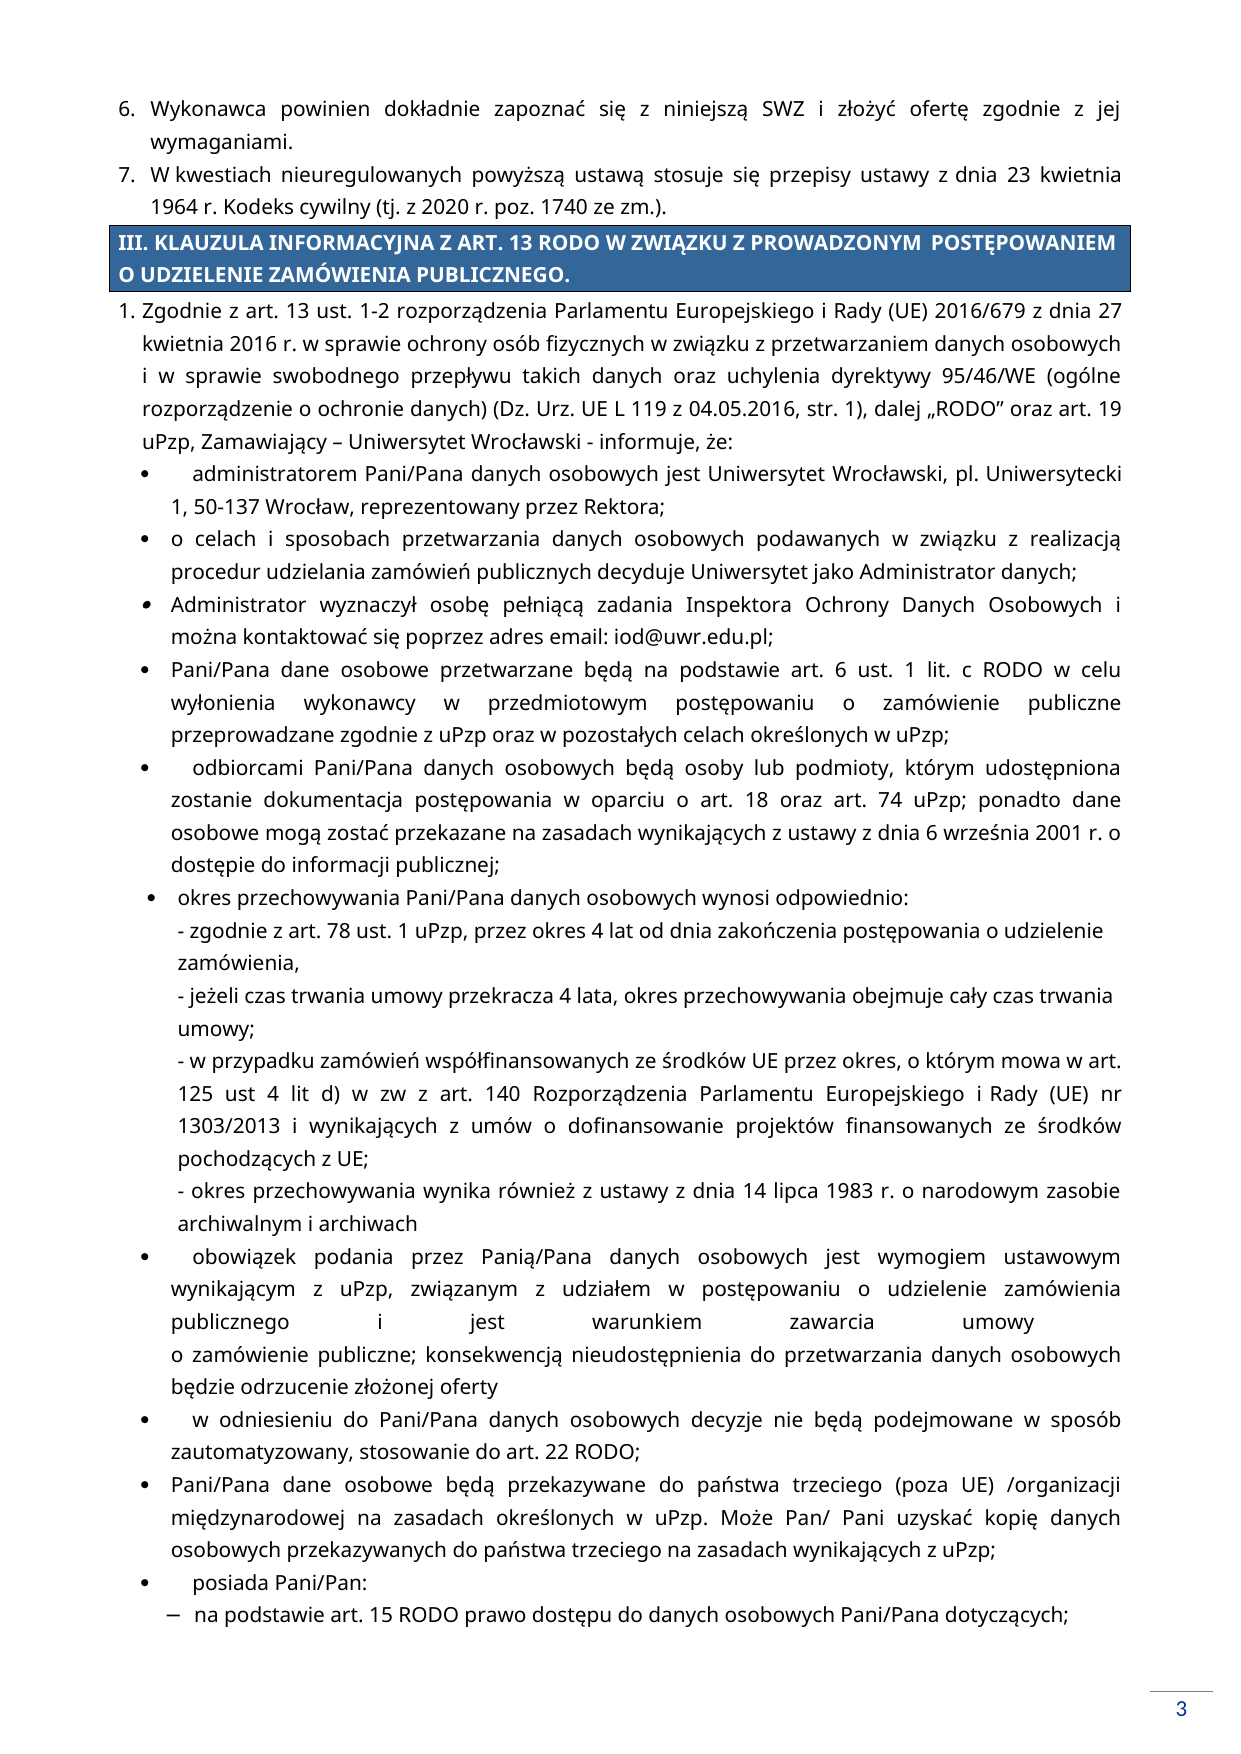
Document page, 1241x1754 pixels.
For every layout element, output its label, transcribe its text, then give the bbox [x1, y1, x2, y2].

text - okres przechowywania wynika również z ustawy z dnia 14 lipca 1983 r. o narodowym zasobie archiwalnym i archiwach [177, 1177, 1122, 1238]
list obowiązek podania przez Panią/Pana danych osobowych jest wymogiem ustawowym wynikającym z uPzp, związanym z udziałem w postępowaniu o udzielenie zamówienia publicznego i jest warunkiem zawarcia umowy o zamówienie publiczne; konsekwencją nieudostępnienia do przetwarzania danych osobowych będzie odrzucenie złożonej oferty [141, 1242, 1122, 1401]
list Pani/Pana dane osobowe przetwarzane będą na podstawie art. 6 ust. 1 lit. c RODO w celu wyłonienia wykonawcy w przedmiotowym postępowaniu o zamówienie publiczne przeprowadzane zgodnie z uPzp oraz w pozostałych celach określonych w uPzp; [141, 655, 1122, 749]
list Pani/Pana dane osobowe będą przekazywane do państwa trzeciego (poza UE) /organizacji międzynarodowej na zasadach określonych w uPzp. Może Pan/ Pani uzyskać kopię danych osobowych przekazywanych do państwa trzeciego na zasadach wynikających z uPzp; [141, 1470, 1122, 1564]
list Zgodnie z art. 13 ust. 1-2 rozporządzenia Parlamentu Europejskiego i Rady (UE) 2016/679 z dnia 27 kwietnia 2016 r. w sprawie ochrony osób fizycznych w związku z przetwarzaniem danych osobowych i w sprawie swobodnego przepływu takich danych oraz uchylenia dyrektywy 95/46/WE (ogólne rozporządzenie o ochronie danych) (Dz. Urz. UE L 119 z 04.05.2016, str. 1), dalej „RODO” oraz art. 19 uPzp, Zamawiający – Uniwersytet Wrocławski - informuje, że: [118, 296, 1122, 455]
text - zgodnie z art. 78 ust. 1 uPzp, przez okres 4 lat od dnia zakończenia postępowania o udzielenie zamówienia, [177, 916, 1122, 977]
list Administrator wyznaczył osobę pełniącą zadania Inspektora Ochrony Danych Osobowych i można kontaktować się poprzez adres email: iod@uwr.edu.pl; [141, 590, 1122, 651]
list posiada Pani/Pan: [141, 1568, 1122, 1596]
text - w przypadku zamówień współfinansowanych ze środków UE przez okres, o którym mowa w art. 125 ust 4 lit d) w zw z art. 140 Rozporządzenia Parlamentu Europejskiego i Rady (UE) nr 1303/2013 i wynikających z umów o dofinansowanie projektów finansowanych ze środków pochodzących z UE; [177, 1046, 1122, 1172]
list o celach i sposobach przetwarzania danych osobowych podawanych w związku z realizacją procedur udzielania zamówień publicznych decyduje Uniwersytet jako Administrator danych; [141, 524, 1122, 586]
list odbiorcami Pani/Pana danych osobowych będą osoby lub podmioty, którym udostępniona zostanie dokumentacja postępowania w oparciu o art. 18 oraz art. 74 uPzp; ponadto dane osobowe mogą zostać przekazane na zasadach wynikających z ustawy z dnia 6 września 2001 r. o dostępie do informacji publicznej; [141, 753, 1122, 879]
list Wykonawca powinien dokładnie zapoznać się z niniejszą SWZ i złożyć ofertę zgodnie z jej wymaganiami. [118, 94, 1122, 156]
text - jeżeli czas trwania umowy przekracza 4 lata, okres przechowywania obejmuje cały czas trwania umowy; [177, 981, 1122, 1042]
list administratorem Pani/Pana danych osobowych jest Uniwersytet Wrocławski, pl. Uniwersytecki 1, 50-137 Wrocław, reprezentowany przez Rektora; [141, 459, 1122, 520]
list okres przechowywania Pani/Pana danych osobowych wynosi odpowiednio: [148, 883, 1122, 912]
list W kwestiach nieuregulowanych powyższą ustawą stosuje się przepisy ustawy z dnia 23 kwietnia 1964 r. Kodeks cywilny (tj. z 2020 r. poz. 1740 ze zm.). [118, 160, 1122, 221]
list w odniesieniu do Pani/Pana danych osobowych decyzje nie będą podejmowane w sposób zautomatyzowany, stosowanie do art. 22 RODO; [141, 1405, 1122, 1466]
text − na podstawie art. 15 RODO prawo dostępu do danych osobowych Pani/Pana dotyczących; [164, 1601, 1122, 1629]
subtitle III. KLAUZULA INFORMACYJNA Z ART. 13 RODO W ZWIĄZKU Z PROWADZONYM POSTĘPOWANIEM O UDZIELENIE ZAMÓWIENIA PUBLICZNEGO. [110, 226, 1130, 291]
